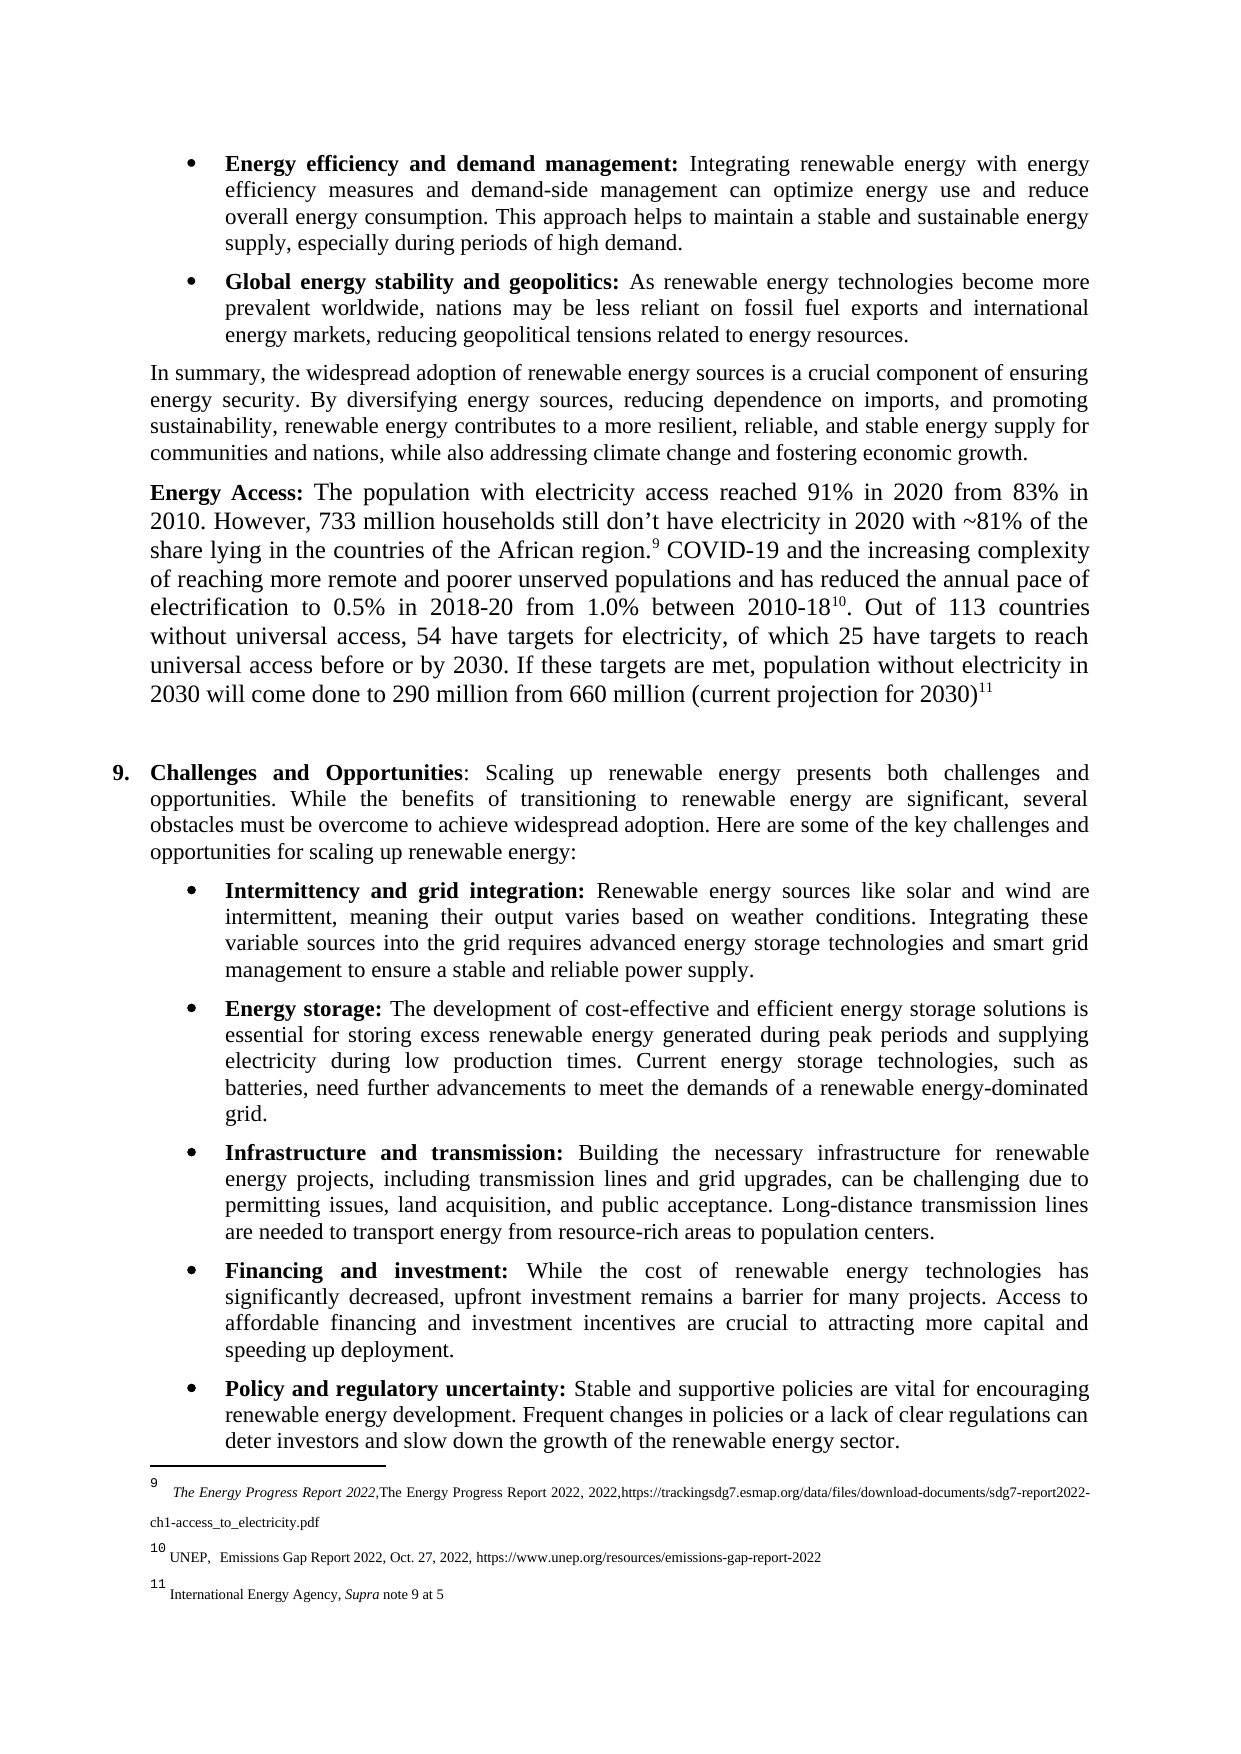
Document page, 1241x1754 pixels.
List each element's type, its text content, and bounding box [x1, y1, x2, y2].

list Energy storage: The development of cost-effective and efficient energy storage solutions is essential for storing excess renewable energy generated during peak periods and supplying electricity during low production times. Current energy storage technologies, such as batteries, need further advancements to meet the demands of a renewable energy-dominated grid. [187, 994, 1090, 1126]
list Intermittency and grid integration: Renewable energy sources like solar and wind are intermittent, meaning their output varies based on weather conditions. Integrating these variable sources into the grid requires advanced energy storage technologies and smart grid management to ensure a stable and reliable power supply. [187, 877, 1090, 982]
list Challenges and Opportunities: Scaling up renewable energy presents both challenges and opportunities. While the benefits of transitioning to renewable energy are significant, several obstacles must be overcome to achieve widespread adoption. Here are some of the key challenges and opportunities for scaling up renewable energy: [112, 759, 1090, 864]
list In summary, the widespread adoption of renewable energy sources is a crucial component of ensuring energy security. By diversifying energy sources, reducing dependence on imports, and promoting sustainability, renewable energy contributes to a more resilient, reliable, and stable energy supply for communities and nations, while also addressing climate change and fostering economic growth. [150, 359, 1090, 465]
list Infrastructure and transmission: Building the necessary infrastructure for renewable energy projects, including transmission lines and grid upgrades, can be challenging due to permitting issues, land acquisition, and public acceptance. Long-distance transmission lines are needed to transport energy from resource-rich areas to population centers. [187, 1139, 1090, 1244]
list Policy and regulatory uncertainty: Stable and supportive policies are vital for encouraging renewable energy development. Frequent changes in policies or a lack of clear regulations can deter investors and slow down the growth of the renewable energy sector. [187, 1375, 1090, 1454]
list Energy Access: The population with electricity access reached 91% in 2020 from 83% in 2010. However, 733 million households still don’t have electricity in 2020 with ~81% of the share lying in the countries of the African region. COVID-19 and the increasing complexity of reaching more remote and poorer unserved populations and has reduced the annual pace of electrification to 0.5% in 2018-20 from 1.0% between 2010-18. Out of 113 countries without universal access, 54 have targets for electricity, of which 25 have targets to reach universal access before or by 2030. If these targets are met, population without electricity in 2030 will come done to 290 million from 660 million (current projection for 2030) [150, 477, 1090, 707]
list Financing and investment: While the cost of renewable energy technologies has significantly decreased, upfront investment remains a barrier for many projects. Access to affordable financing and investment incentives are crucial to attracting more capital and speeding up deployment. [187, 1257, 1090, 1362]
list Energy efficiency and demand management: Integrating renewable energy with energy efficiency measures and demand-side management can optimize energy use and reduce overall energy consumption. This approach helps to maintain a stable and sustainable energy supply, especially during periods of high demand. [187, 150, 1090, 255]
list Global energy stability and geopolitics: As renewable energy technologies become more prevalent worldwide, nations may be less reliant on fossil fuel exports and international energy markets, reducing geopolitical tensions related to energy resources. [187, 268, 1090, 347]
